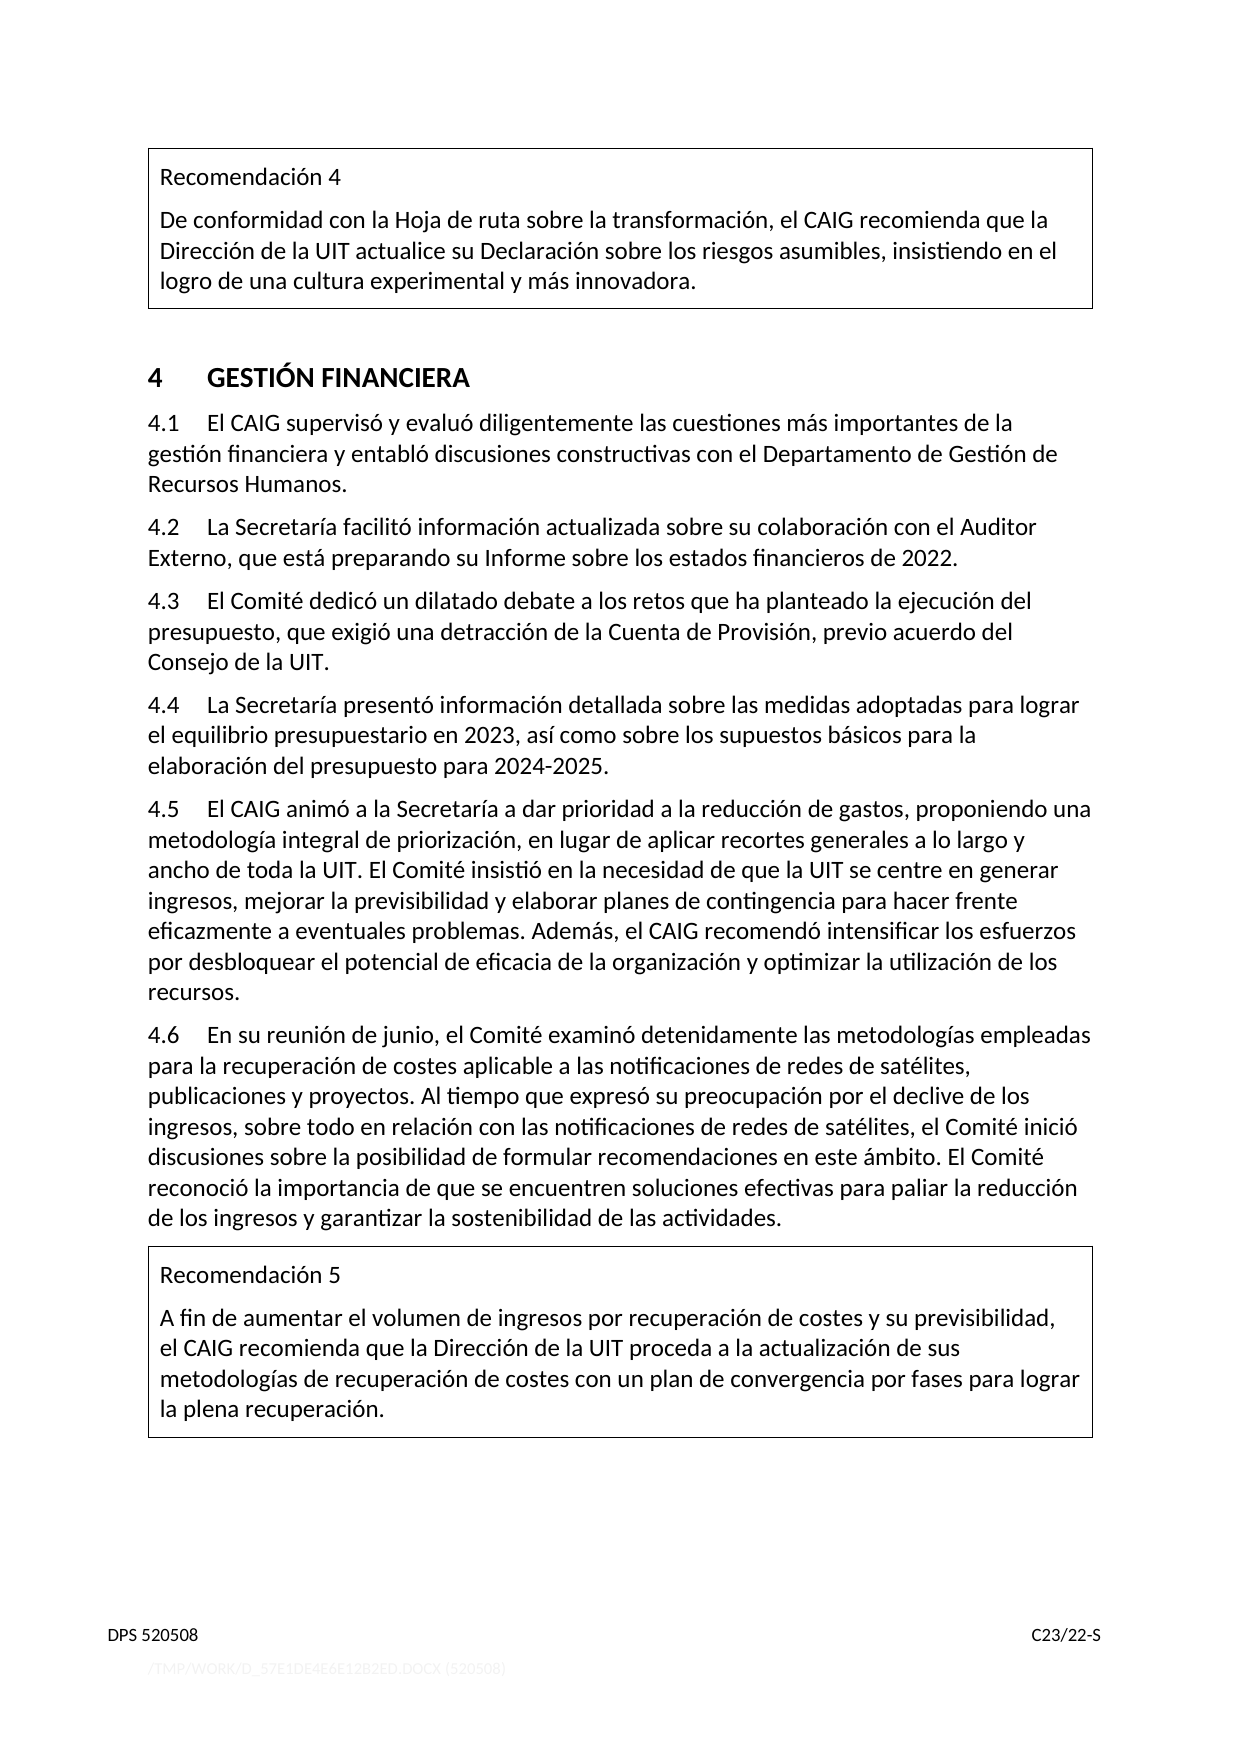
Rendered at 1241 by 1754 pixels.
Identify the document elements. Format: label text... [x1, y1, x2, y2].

subtitle 4 GESTIÓN FINANCIERA [148, 359, 1092, 395]
text 4.2 La Secretaría facilitó información actualizada sobre su colaboración con el Auditor Externo, que está preparando su Informe sobre los estados financieros de 2022. [148, 512, 1092, 573]
text 4.3 El Comité dedicó un dilatado debate a los retos que ha planteado la ejecución del presupuesto, que exigió una detracción de la Cuenta de Provisión, previo acuerdo del Consejo de la UIT. [148, 585, 1092, 677]
table_header Recomendación 4 De conformidad con la Hoja de ruta sobre la transformación, el CAIG recomienda que la Dirección de la UIT actualice su Declaración sobre los riesgos asumibles, insistiendo en el logro de una cultura experimental y más innovadora. [149, 149, 1092, 308]
text 4.1 El CAIG supervisó y evaluó diligentemente las cuestiones más importantes de la gestión financiera y entabló discusiones constructivas con el Departamento de Gestión de Recursos Humanos. [148, 407, 1092, 499]
text 4.4 La Secretaría presentó información detallada sobre las medidas adoptadas para lograr el equilibrio presupuestario en 2023, así como sobre los supuestos básicos para la elaboración del presupuesto para 2024-2025. [148, 689, 1092, 781]
text 4.6 En su reunión de junio, el Comité examinó detenidamente las metodologías empleadas para la recuperación de costes aplicable a las notificaciones de redes de satélites, publicaciones y proyectos. Al tiempo que expresó su preocupación por el declive de los ingresos, sobre todo en relación con las notificaciones de redes de satélites, el Comité inició discusiones sobre la posibilidad de formular recomendaciones en este ámbito. El Comité reconoció la importancia de que se encuentren soluciones efectivas para paliar la reducción de los ingresos y garantizar la sostenibilidad de las actividades. [148, 1019, 1092, 1233]
table_header Recomendación 5 A fin de aumentar el volumen de ingresos por recuperación de costes y su previsibilidad, el CAIG recomienda que la Dirección de la UIT proceda a la actualización de sus metodologías de recuperación de costes con un plan de convergencia por fases para lograr la plena recuperación. [149, 1247, 1092, 1437]
text 4.5 El CAIG animó a la Secretaría a dar prioridad a la reducción de gastos, proponiendo una metodología integral de priorización, en lugar de aplicar recortes generales a lo largo y ancho de toda la UIT. El Comité insistió en la necesidad de que la UIT se centre en generar ingresos, mejorar la previsibilidad y elaborar planes de contingencia para hacer frente eficazmente a eventuales problemas. Además, el CAIG recomendó intensificar los esfuerzos por desbloquear el potencial de eficacia de la organización y optimizar la utilización de los recursos. [148, 793, 1092, 1007]
